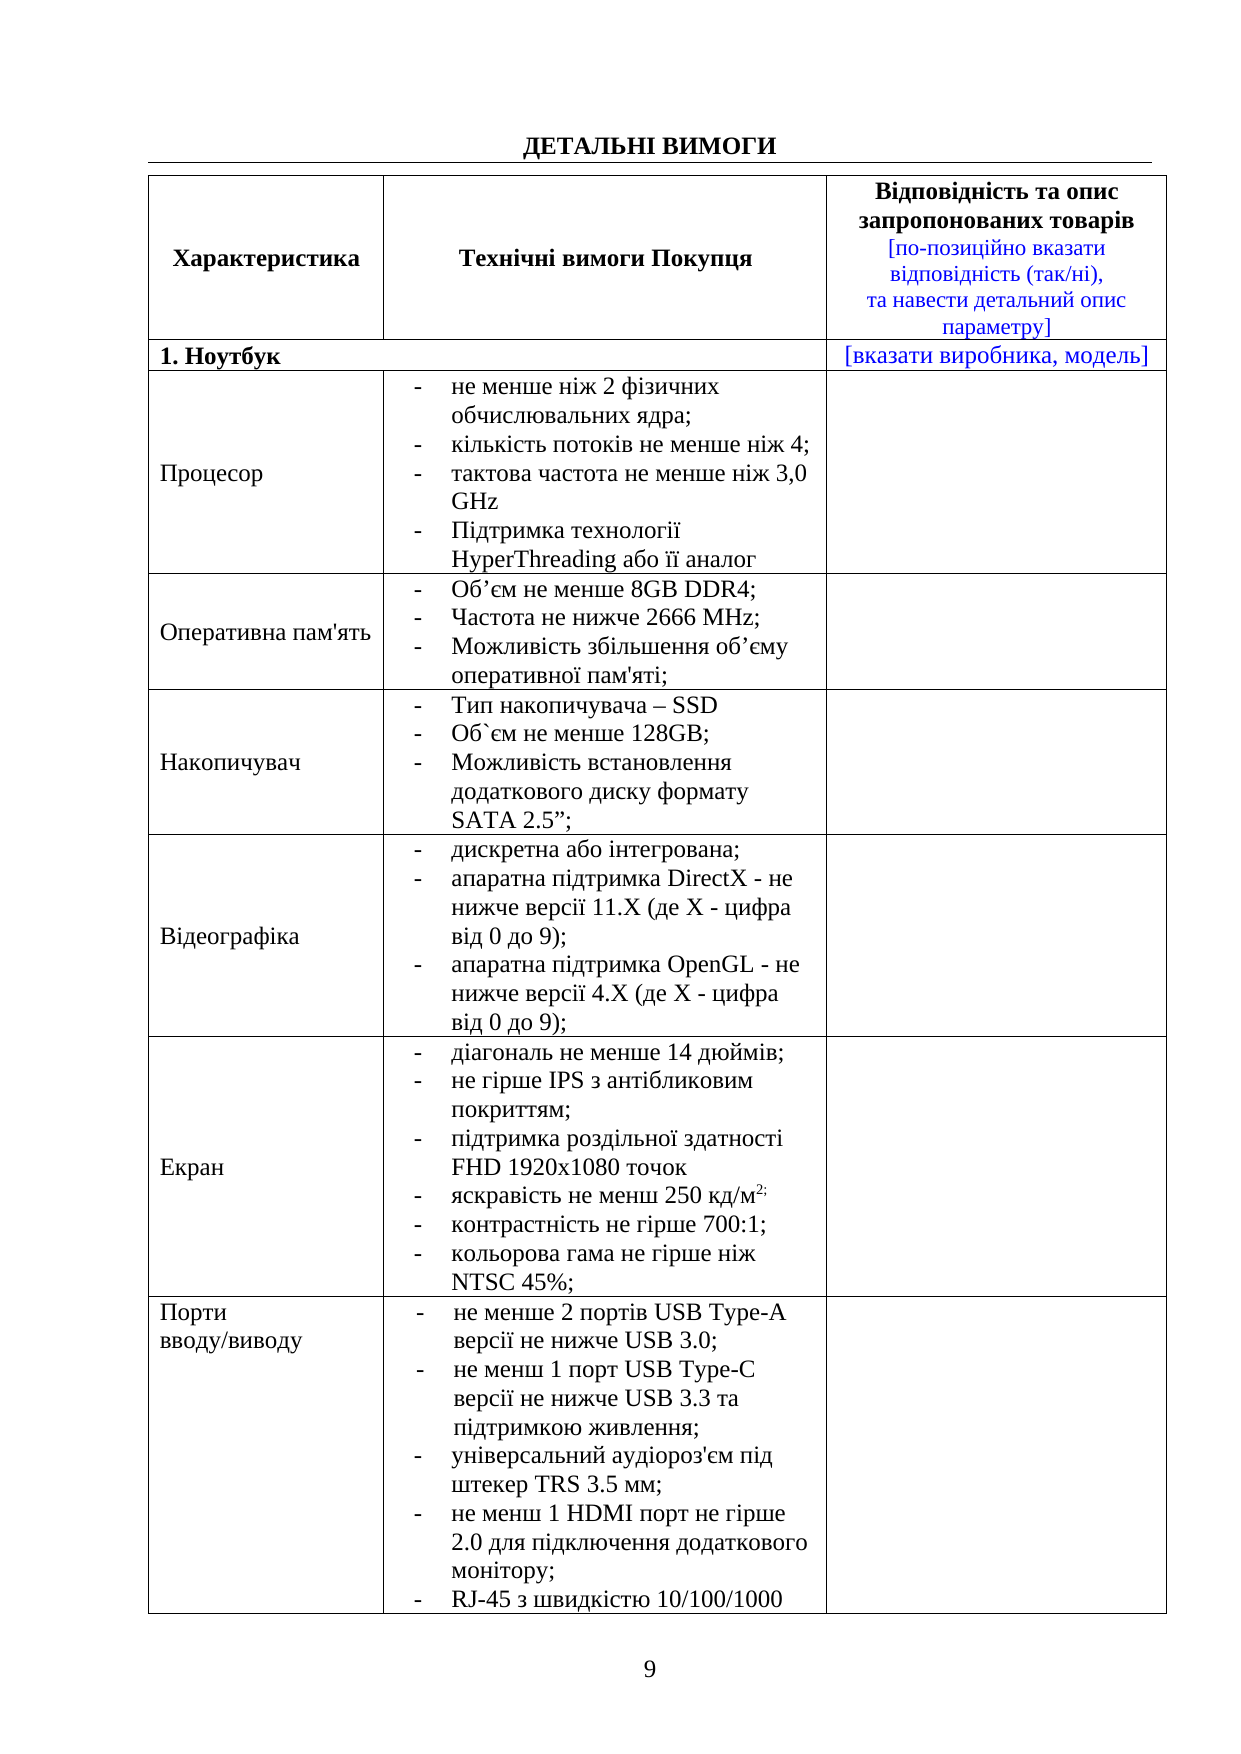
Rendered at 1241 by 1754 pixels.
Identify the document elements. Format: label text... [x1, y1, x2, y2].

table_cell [384, 1297, 826, 1613]
table_cell [827, 1037, 1166, 1296]
table_header Технічні вимоги Покупця [384, 176, 826, 339]
table_cell [827, 690, 1166, 833]
table_cell [827, 371, 1166, 573]
table_cell дискретна або інтегрована; апаратна підтримка DirectX - не нижче версії 11.X (де X - цифра від 0 до 9); апаратна підтримка OpenGL - не нижче версії 4.X (де X - цифра від 0 до 9); [384, 835, 826, 1036]
table_cell не менше ніж 2 фізичних обчислювальних ядра; кількість потоків не менше ніж 4; тактова частота не менше ніж 3,0 GHz Підтримка технології HyperThreading або її аналог [384, 371, 826, 573]
table_cell Порти вводу/виводу [149, 1297, 383, 1613]
table_cell Процесор [149, 371, 383, 573]
table_cell [827, 835, 1166, 1036]
text ДЕТАЛЬНІ ВИМОГИ [148, 131, 1152, 162]
table_header Характеристика [149, 176, 383, 339]
table_cell Тип накопичувача – SSD Об`єм не менше 128GB; Можливість встановлення додаткового диску формату SATA 2.5”; [384, 690, 826, 833]
table_cell Накопичувач [149, 690, 383, 833]
table_cell [827, 1297, 1166, 1613]
table_cell [827, 574, 1166, 689]
table_cell Екран [149, 1037, 383, 1296]
table_cell [вказати виробника, модель] [827, 340, 1166, 370]
table_cell Відеографіка [149, 835, 383, 1036]
table_cell Оперативна пам'ять [149, 574, 383, 689]
table_header Відповідність та опис запропонованих товарів [по-позиційно вказати відповідність (так/ні), та навести детальний опис параметру] [827, 176, 1166, 339]
table_cell діагональ не менше 14 дюймів; не гірше IPS з антібликовим покриттям; підтримка роздільної здатності FHD 1920x1080 точок яскравість не менш 250 кд/м2; контрастність не гірше 700:1; кольорова гама не гірше ніж NTSC 45%; [384, 1037, 826, 1296]
table_cell Об’єм не менше 8GB DDR4; Частота не нижче 2666 MHz; Можливість збільшення об’єму оперативної пам'яті; [384, 574, 826, 689]
table_cell 1. Ноутбук [149, 340, 826, 370]
